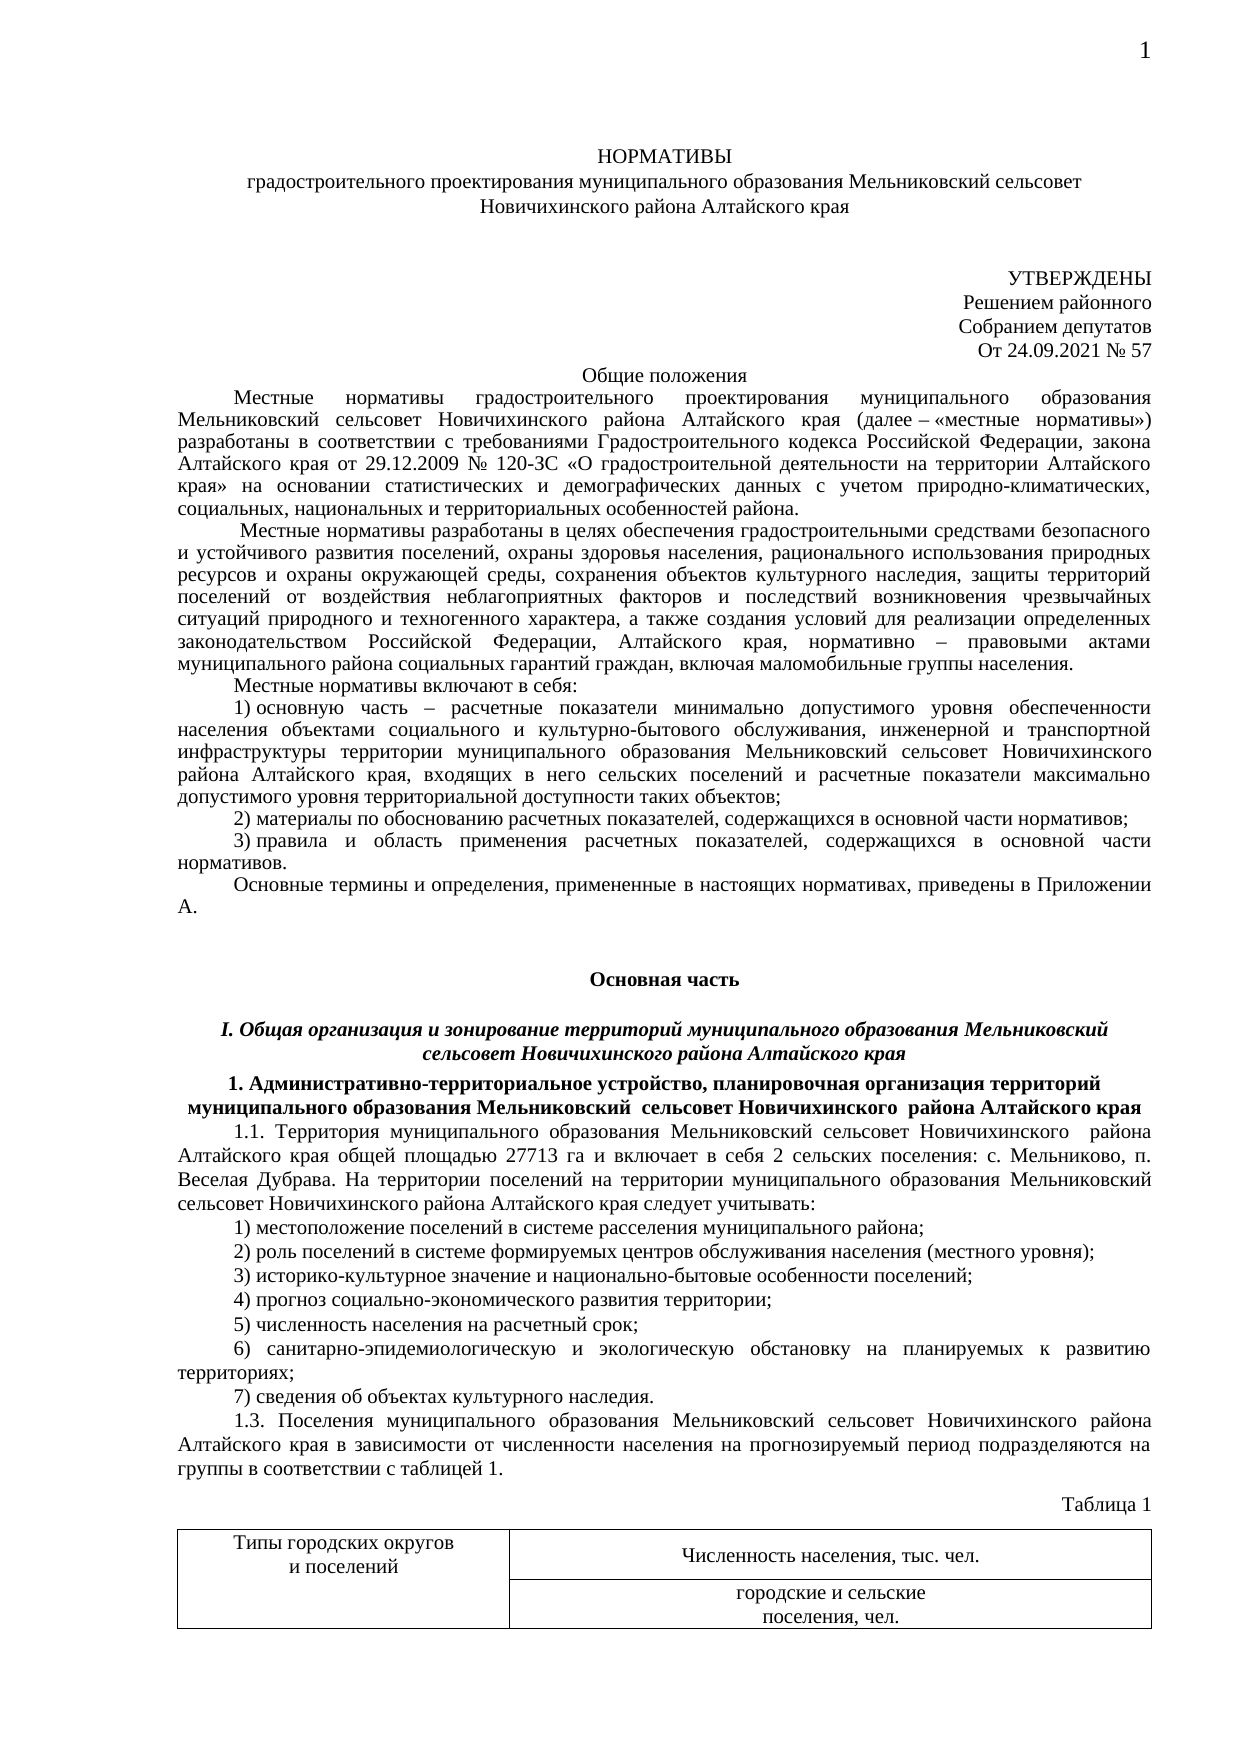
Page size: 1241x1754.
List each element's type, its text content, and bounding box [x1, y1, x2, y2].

text УТВЕРЖДЕНЫ [177, 266, 1152, 290]
text 3) историко-культурное значение и национально-бытовые особенности поселений; [177, 1263, 1152, 1287]
text 3) правила и область применения расчетных показателей, содержащихся в основной части нормативов. [177, 830, 1152, 874]
text 2) материалы по обоснованию расчетных показателей, содержащихся в основной части нормативов; [177, 808, 1152, 830]
table_header Типы городских округов и поселений [178, 1530, 509, 1628]
text 2) роль поселений в системе формируемых центров обслуживания населения (местного уровня); [177, 1239, 1152, 1263]
text Основные термины и определения, примененные в настоящих нормативах, приведены в Приложении А. [177, 874, 1152, 918]
text НОРМАТИВЫ [177, 143, 1152, 168]
text Местные нормативы включают в себя: [177, 675, 1152, 697]
text 1) основную часть – расчетные показатели минимально допустимого уровня обеспеченности населения объектами социального и культурно-бытового обслуживания, инженерной и транспортной инфраструктуры территории муниципального образования Мельниковский сельсовет Новичихинского района Алтайского края, входящих в него сельских поселений и расчетные показатели максимально допустимого уровня территориальной доступности таких объектов; [177, 697, 1152, 808]
text Собранием депутатов [177, 314, 1152, 338]
text 4) прогноз социально-экономического развития территории; [177, 1287, 1152, 1311]
text градостроительного проектирования муниципального образования Мельниковский сельсовет Новичихинского района Алтайского края [177, 168, 1152, 218]
text 5) численность населения на расчетный срок; [177, 1311, 1152, 1336]
table_cell городские и сельские поселения, чел. [510, 1580, 1151, 1628]
text Местные нормативы разработаны в целях обеспечения градостроительными средствами безопасного и устойчивого развития поселений, охраны здоровья населения, рационального использования природных ресурсов и охраны окружающей среды, сохранения объектов культурного наследия, защиты территорий поселений от воздействия неблагоприятных факторов и последствий возникновения чрезвычайных ситуаций природного и техногенного характера, а также создания условий для реализации определенных законодательством Российской Федерации, Алтайского края, нормативно – правовыми актами муниципального района социальных гарантий граждан, включая маломобильные группы населения. [177, 519, 1152, 675]
text 1.1. Территория муниципального образования Мельниковский сельсовет Новичихинского района Алтайского края общей площадью 27713 га и включает в себя 2 сельских поселения: с. Мельниково, п. Веселая Дубрава. На территории поселений на территории муниципального образования Мельниковский сельсовет Новичихинского района Алтайского края следует учитывать: [177, 1119, 1152, 1215]
text 1.3. Поселения муниципального образования Мельниковский сельсовет Новичихинского района Алтайского края в зависимости от численности населения на прогнозируемый период подразделяются на группы в соответствии с таблицей 1. [177, 1408, 1152, 1480]
subtitle I. Общая организация и зонирование территорий муниципального образования Мельниковский сельсовет Новичихинского района Алтайского края [177, 1016, 1152, 1064]
text Общие положения [177, 362, 1152, 387]
subtitle Основная часть [177, 967, 1152, 991]
text Решением районного [177, 290, 1152, 314]
subtitle 1. Административно-территориальное устройство, планировочная организация территорий муниципального образования Мельниковский сельсовет Новичихинского района Алтайского края [177, 1071, 1152, 1119]
text От 24.09.2021 № 57 [177, 338, 1152, 362]
text Таблица 1 [177, 1492, 1152, 1516]
table_header Численность населения, тыс. чел. [510, 1530, 1151, 1579]
text 6) санитарно-эпидемиологическую и экологическую обстановку на планируемых к развитию территориях; [177, 1336, 1152, 1384]
text 7) сведения об объектах культурного наследия. [177, 1384, 1152, 1408]
text 1) местоположение поселений в системе расселения муниципального района; [177, 1215, 1152, 1239]
text Местные нормативы градостроительного проектирования муниципального образования Мельниковский сельсовет Новичихинского района Алтайского края (далее – «местные нормативы») разработаны в соответствии с требованиями Градостроительного кодекса Российской Федерации, закона Алтайского края от 29.12.2009 № 120-ЗС «О градостроительной деятельности на территории Алтайского края» на основании статистических и демографических данных с учетом природно-климатических, социальных, национальных и территориальных особенностей района. [177, 387, 1152, 519]
